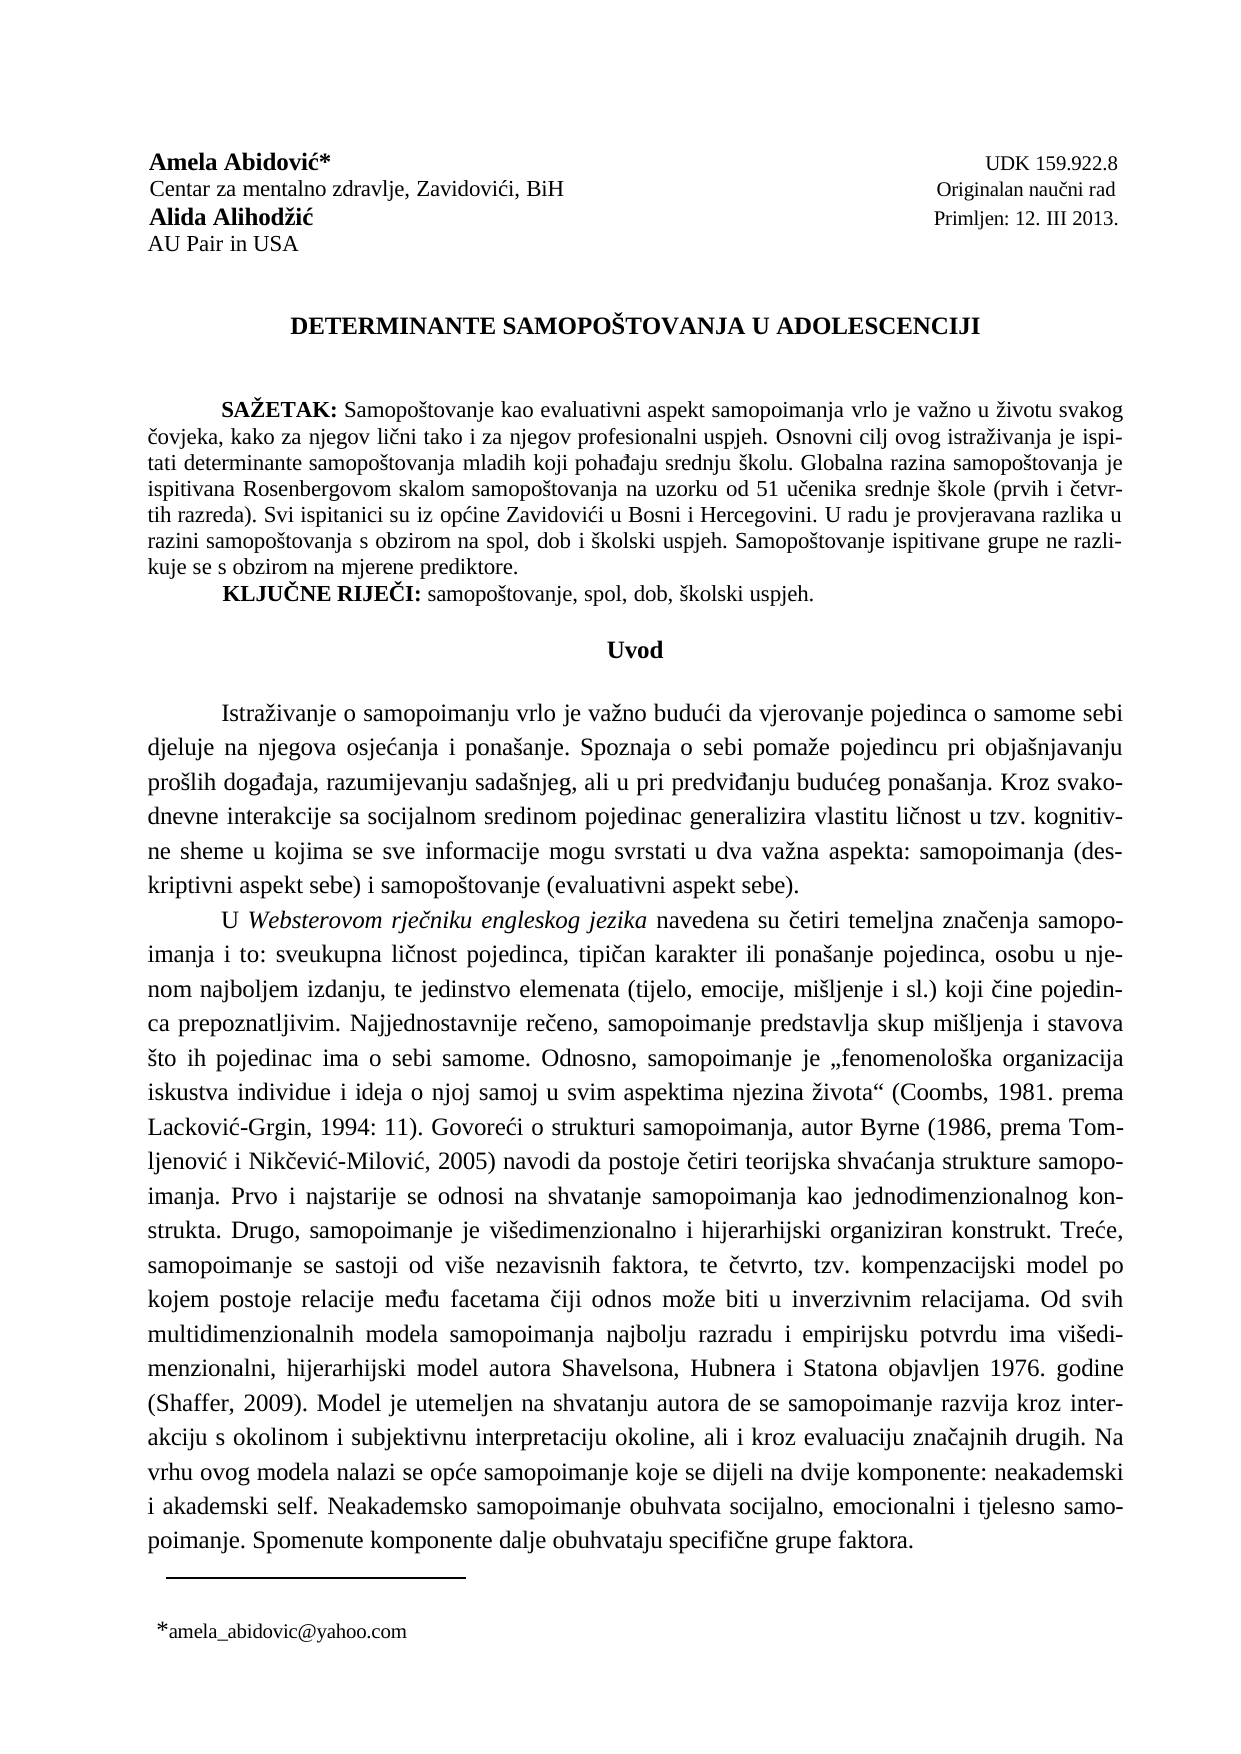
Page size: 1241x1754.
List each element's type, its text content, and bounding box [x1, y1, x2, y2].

text Amela Abidović* UDK 159.922.8 [135, 147, 1131, 176]
text AU Pair in USA [147, 231, 1136, 257]
subtitle DETERMINANTE SAMOPOŠTOVANJA U ADOLESCENCIJI [135, 311, 1135, 339]
text SАŽETAK: Samopoštovanje kao evaluativni aspekt samopoimanja vrlo je važno u životu svakog čovjeka, kako za njegov lični tako i za njegov profesionalni uspjeh. Osnovni cilj ovog istraživanja je ispi- tati determinante samopoštovanja mladih koji pohađaju srednju školu. Globalna razina samopoštovanja je ispitivana Rosenbergovom skalom samopoštovanja na uzorku od 51 učenika srednje škole (prvih i četvr- tih razreda). Svi ispitanici su iz općine Zavidovići u Bosni i Hercegovini. U radu je provjeravana razlika u razini samopoštovanja s obzirom na spol, dob i školski uspjeh. Samopoštovanje ispitivane grupe ne razli- kuje se s obzirom na mjerene prediktore. [147, 397, 1123, 580]
text Istraživanje o samopoimanju vrlo je važno budući da vjerovanje pojedinca o samome sebi djeluje na njegova osjećanja i ponašanje. Spoznaja o sebi pomaže pojedincu pri objašnjavanju prošlih događaja, razumijevanju sadašnjeg, ali u pri predviđanju budućeg ponašanja. Kroz svako- dnevne interakcije sa socijalnom sredinom pojedinac generalizira vlastitu ličnost u tzv. kognitiv- ne sheme u kojima se sve informacije mogu svrstati u dva važna aspekta: samopoimanja (des- kriptivni aspekt sebe) i samopoštovanje (evaluativni aspekt sebe). [147, 698, 1123, 899]
text U Websterovom rječniku engleskog jezika navedena su četiri temeljna značenja samopo- imanja i to: sveukupna ličnost pojedinca, tipičan karakter ili ponašanje pojedinca, osobu u nje- nom najboljem izdanju, te jedinstvo elemenata (tijelo, emocije, mišljenje i sl.) koji čine pojedin- ca prepoznatljivim. Najjednostavnije rečeno, samopoimanje predstavlja skup mišljenja i stavova što ih pojedinac ima o sebi samome. Odnosno, samopoimanje je „fenomenološka organizacija iskustva individue i ideja o njoj samoj u svim aspektima njezina života“ (Coombs, 1981. prema Lacković-Grgin, 1994: 11). Govoreći o strukturi samopoimanja, autor Byrne (1986, prema Tom- ljenović i Nikčević-Milović, 2005) navodi da postoje četiri teorijska shvaćanja strukture samopo- imanja. Prvo i najstarije se odnosi na shvatanje samopoimanja kao jednodimenzionalnog kon- strukta. Drugo, samopoimanje je višedimenzionalno i hijerarhijski organiziran konstrukt. Treće, samopoimanje se sastoji od više nezavisnih faktora, te četvrto, tzv. kompenzacijski model po kojem postoje relacije među facetama čiji odnos može biti u inverzivnim relacijama. Od svih multidimenzionalnih modela samopoimanja najbolju razradu i empirijsku potvrdu ima višedi- menzionalni, hijerarhijski model autora Shavelsona, Hubnera i Statona objavljen 1976. godine (Shaffer, 2009). Model je utemeljen na shvatanju autora de se samopoimanje razvija kroz inter- akciju s okolinom i subjektivnu interpretaciju okoline, ali i kroz evaluaciju značajnih drugih. Na vrhu ovog modela nalazi se opće samopoimanje koje se dijeli na dvije komponente: neakademski i akademski self. Neakademsko samopoimanje obuhvata socijalno, emocionalni i tjelesno samo- poimanje. Spomenute komponente dalje obuhvataju specifične grupe faktora. [147, 905, 1124, 1554]
text Alida Alihodžić Primljen: 12. III 2013. [135, 203, 1132, 231]
text Centar za mentalno zdravlje, Zavidovići, BiH Originalan naučni rad [135, 176, 1129, 202]
subtitle Uvod [135, 635, 1134, 664]
text KLJUČNE RIJEČI: samopoštovanje, spol, dob, školski uspjeh. [222, 580, 1136, 606]
text *amela_abidovic@yahoo.com [156, 1615, 1136, 1644]
